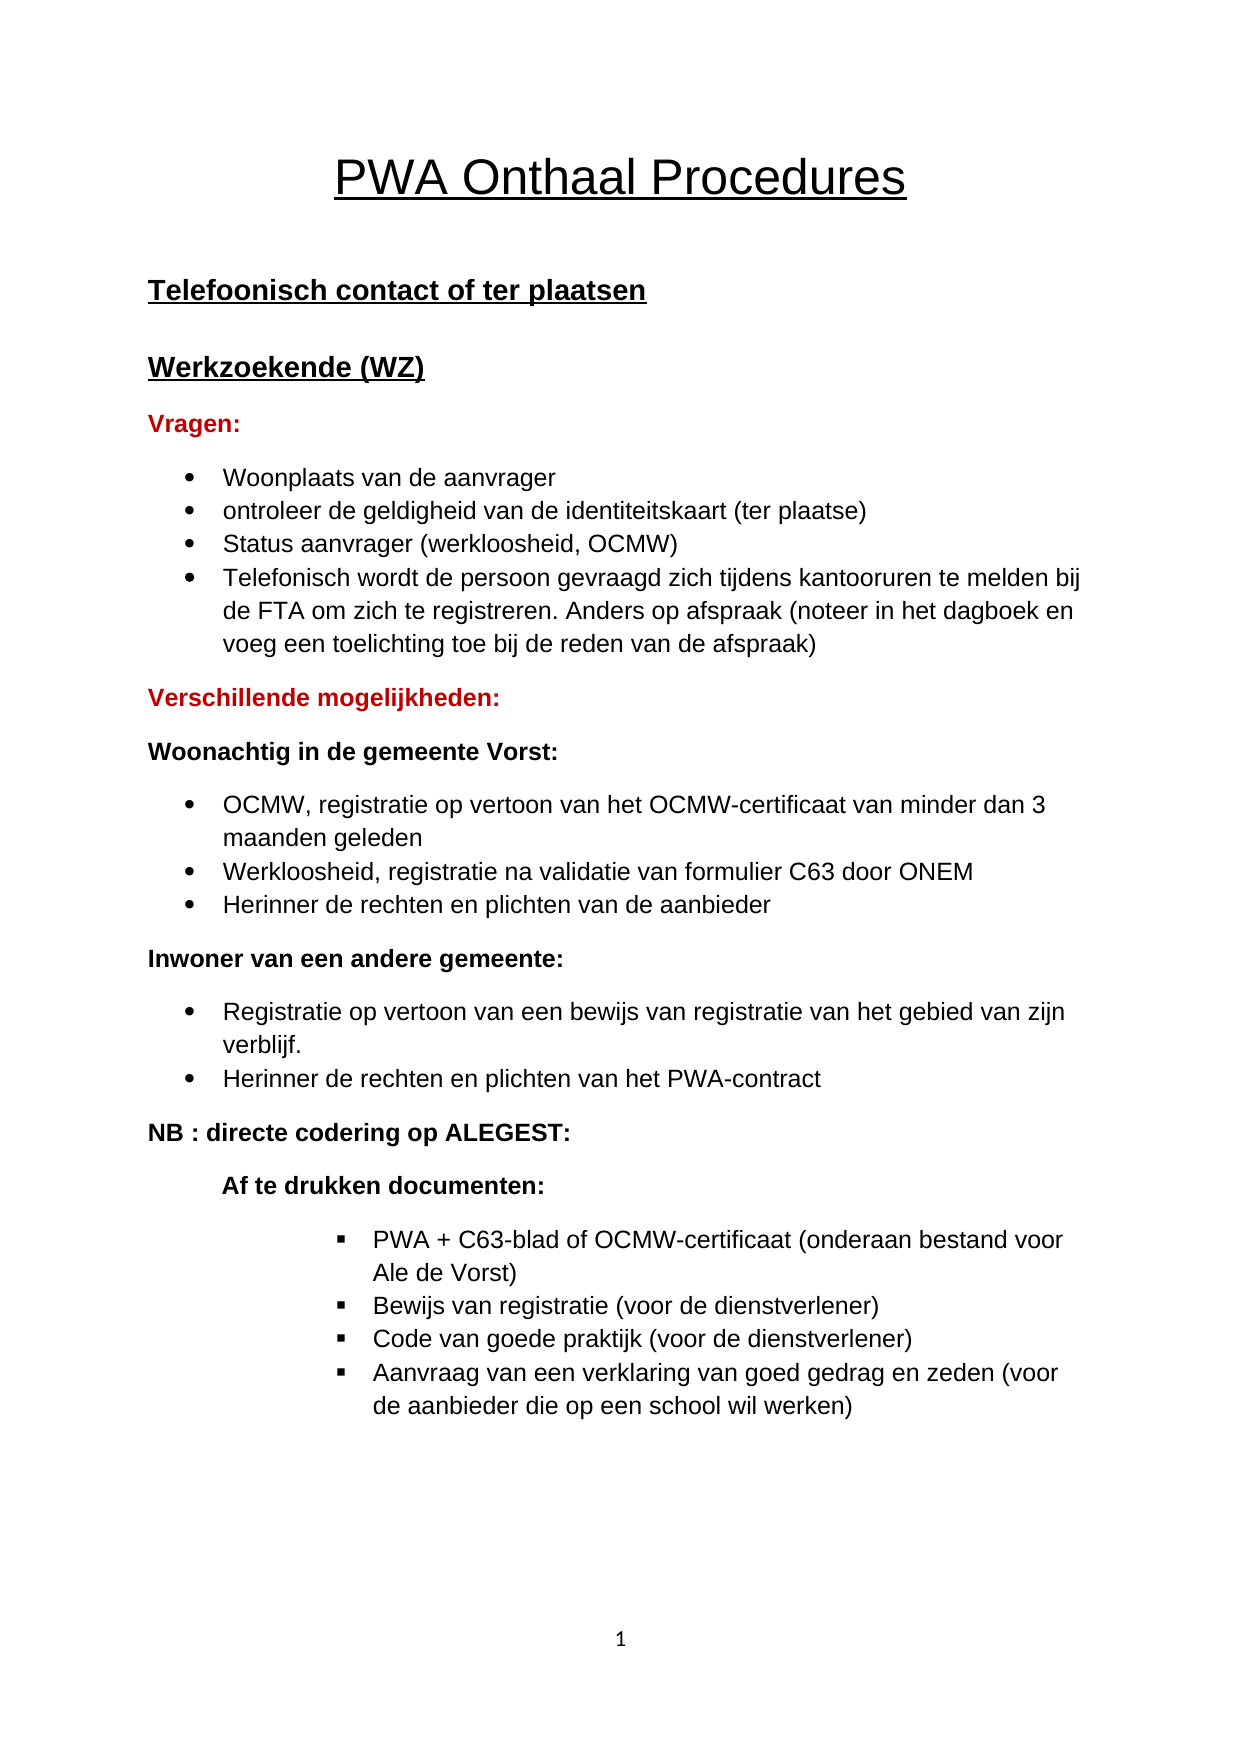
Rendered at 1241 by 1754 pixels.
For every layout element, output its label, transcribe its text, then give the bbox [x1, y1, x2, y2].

list Registratie op vertoon van een bewijs van registratie van het gebied van zijn verblijf. [185, 997, 1093, 1059]
text Inwoner van een andere gemeente: [148, 943, 1093, 972]
list Werkloosheid, registratie na validatie van formulier C63 door ONEM [185, 856, 1093, 885]
text Af te drukken documenten: [148, 1171, 1093, 1200]
list Herinner de rechten en plichten van de aanbieder [185, 889, 1093, 918]
list Aanvraag van een verklaring van goed gedrag en zeden (voor de aanbieder die op een school wil werken) [335, 1358, 1093, 1419]
text Telefoonisch contact of ter plaatsen Werkzoekende (WZ) [148, 234, 1093, 383]
text Woonachtig in de gemeente Vorst: [148, 736, 1093, 765]
list Bewijs van registratie (voor de dienstverlener) [335, 1291, 1093, 1320]
text PWA Onthaal Procedures [148, 148, 1093, 205]
list Telefonisch wordt de persoon gevraagd zich tijdens kantooruren te melden bij de FTA om zich te registreren. Anders op afspraak (noteer in het dagboek en voeg een toelichting toe bij de reden van de afspraak) [185, 563, 1093, 657]
list Herinner de rechten en plichten van het PWA-contract [185, 1063, 1093, 1092]
list ontroleer de geldigheid van de identiteitskaart (ter plaatse) [185, 496, 1093, 525]
list Status aanvrager (werkloosheid, OCMW) [185, 529, 1093, 558]
list Code van goede praktijk (voor de dienstverlener) [335, 1324, 1093, 1353]
text Vragen: [148, 409, 1093, 438]
list OCMW, registratie op vertoon van het OCMW-certificaat van minder dan 3 maanden geleden [185, 790, 1093, 852]
list Woonplaats van de aanvrager [185, 463, 1093, 492]
text NB : directe codering op ALEGEST: [148, 1117, 1093, 1146]
list PWA + C63-blad of OCMW-certificaat (onderaan bestand voor Ale de Vorst) [335, 1225, 1093, 1287]
text Verschillende mogelijkheden: [148, 683, 1093, 711]
